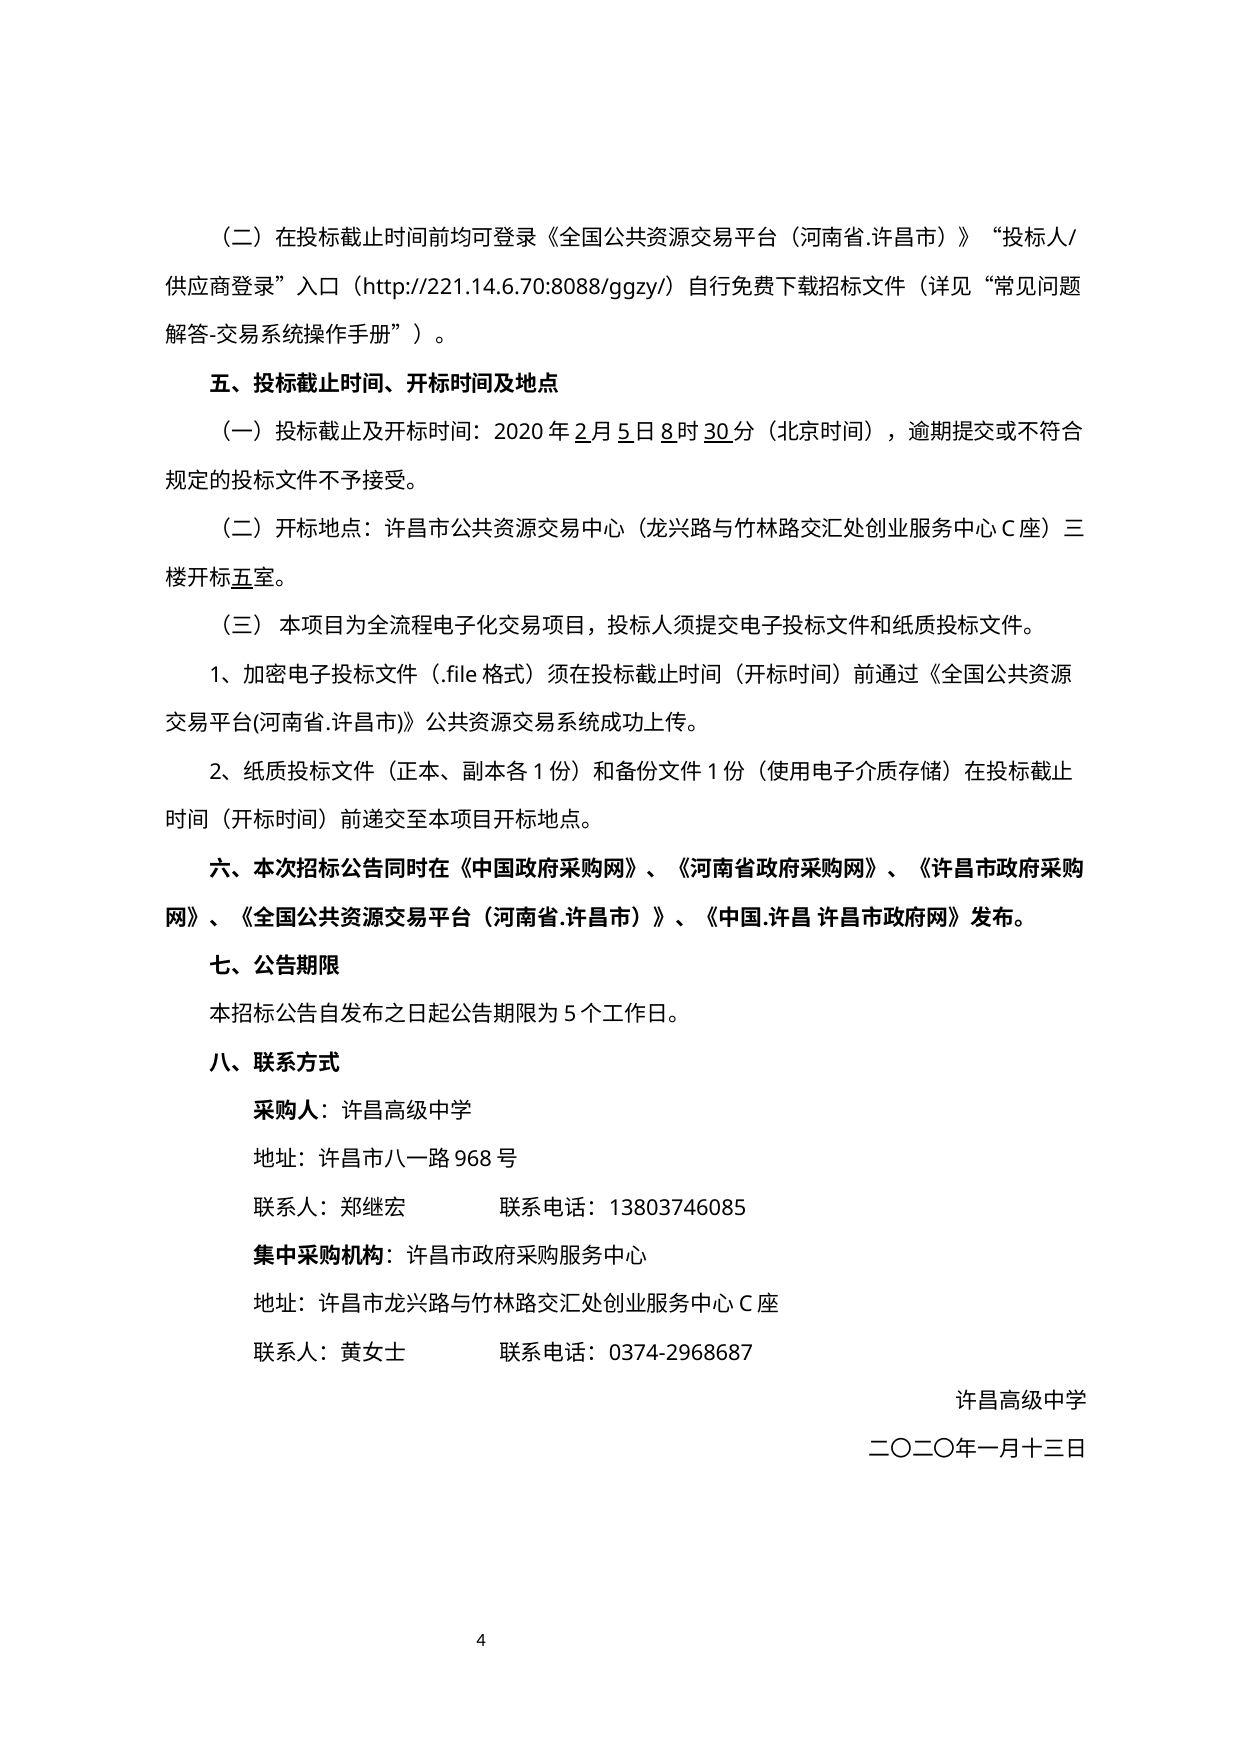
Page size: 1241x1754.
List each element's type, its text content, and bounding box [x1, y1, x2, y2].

text 七、公告期限 [165, 947, 1087, 980]
text （三） 本项目为全流程电子化交易项目，投标人须提交电子投标文件和纸质投标文件。 [165, 608, 1087, 640]
text 地址：许昌市八一路968号 [165, 1141, 1087, 1173]
text 集中采购机构：许昌市政府采购服务中心 [165, 1237, 1087, 1270]
text 2、纸质投标文件（正本、副本各1份）和备份文件1份（使用电子介质存储）在投标截止时间（开标时间）前递交至本项目开标地点。 [165, 753, 1087, 834]
text 本招标公告自发布之日起公告期限为5个工作日。 [165, 996, 1087, 1028]
text 许昌高级中学 [165, 1382, 1087, 1415]
text 采购人：许昌高级中学 [165, 1092, 1087, 1125]
text 地址：许昌市龙兴路与竹林路交汇处创业服务中心C座 [165, 1286, 1087, 1318]
text 联系人：郑继宏 联系电话：13803746085 [165, 1189, 1087, 1222]
text 五、投标截止时间、开标时间及地点 [165, 365, 1087, 398]
text 二〇二〇年一月十三日 [165, 1431, 1087, 1463]
text （二）在投标截止时间前均可登录《全国公共资源交易平台（河南省.许昌市）》“投标人/供应商登录”入口（http://221.14.6.70:8088/ggzy/）自行免费下载招标文件（详见“常见问题解答-交易系统操作手册”）。 [165, 219, 1087, 349]
text （一）投标截止及开标时间：2020年2月5日8时30分（北京时间），逾期提交或不符合规定的投标文件不予接受。 [165, 414, 1087, 495]
text 1、加密电子投标文件（.file格式）须在投标截止时间（开标时间）前通过《全国公共资源交易平台(河南省.许昌市)》公共资源交易系统成功上传。 [165, 656, 1087, 737]
text 联系人：黄女士 联系电话：0374-2968687 [165, 1334, 1087, 1367]
text （二）开标地点：许昌市公共资源交易中心（龙兴路与竹林路交汇处创业服务中心C座）三楼开标五室。 [165, 511, 1087, 592]
text 六、本次招标公告同时在《中国政府采购网》、《河南省政府采购网》、《许昌市政府采购网》、《全国公共资源交易平台（河南省.许昌市）》、《中国.许昌 许昌市政府网》发布。 [165, 850, 1087, 932]
text 八、联系方式 [165, 1044, 1087, 1077]
